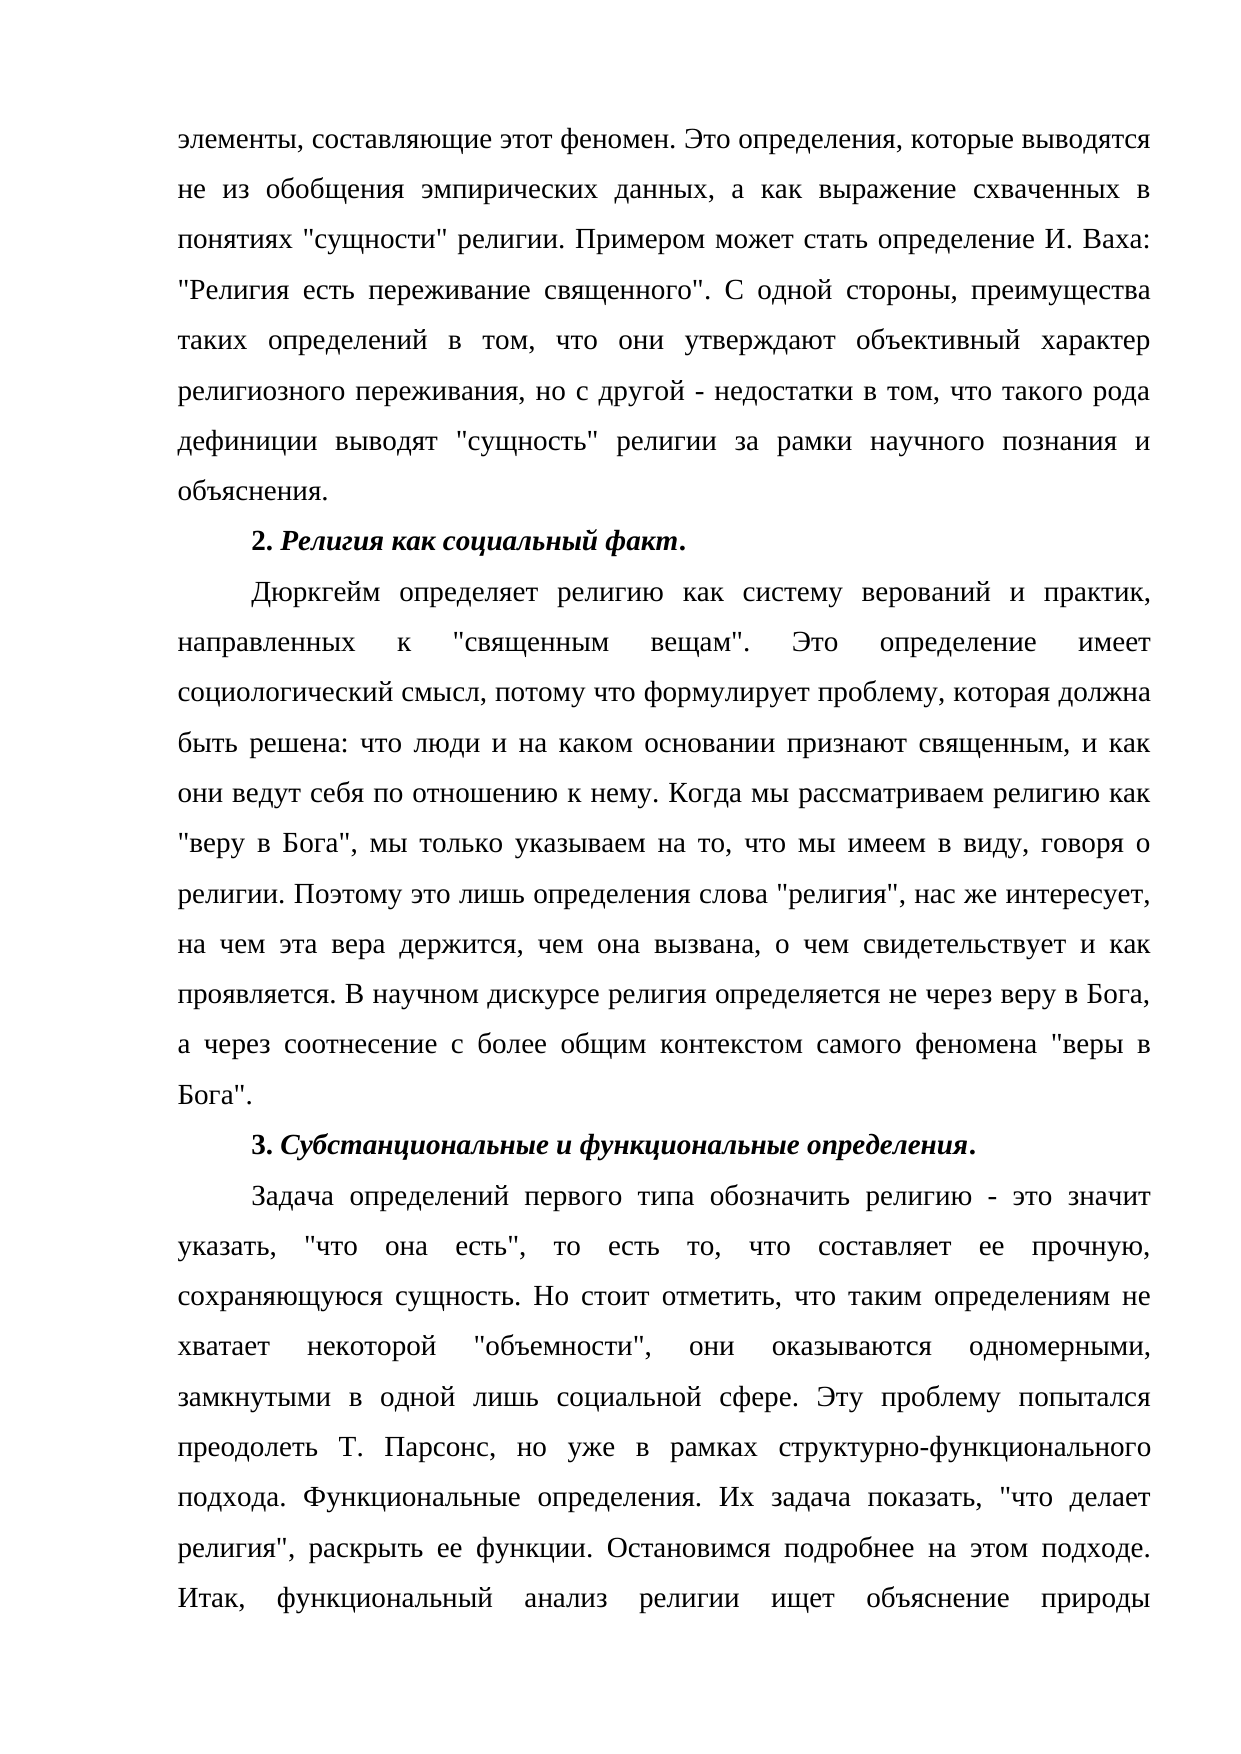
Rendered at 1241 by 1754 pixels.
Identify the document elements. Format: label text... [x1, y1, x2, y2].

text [177, 121, 1152, 507]
text Дюркгейм определяет религию как систему верований и практик, направленных к "священным вещам". Это определение имеет социологический смысл, потому что формулирует проблему, которая должна быть решена: что люди и на каком основании признают священным, и как они ведут себя по отношению к нему. Когда мы рассматриваем религию как "веру в Бога", мы только указываем на то, что мы имеем в виду, говоря о религии. Поэтому это лишь определения слова "религия", нас же интересует, на чем эта вера держится, чем она вызвана, о чем свидетельствует и как проявляется. В научном дискурсе религия определяется не через веру в Бога, а через соотнесение с более общим контекстом самого феномена "веры в Бога". [177, 574, 1152, 1111]
text 2. Религия как социальный факт. [177, 523, 1152, 557]
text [177, 1178, 1152, 1614]
text 3. Субстанциональные и функциональные определения. [177, 1127, 1152, 1161]
